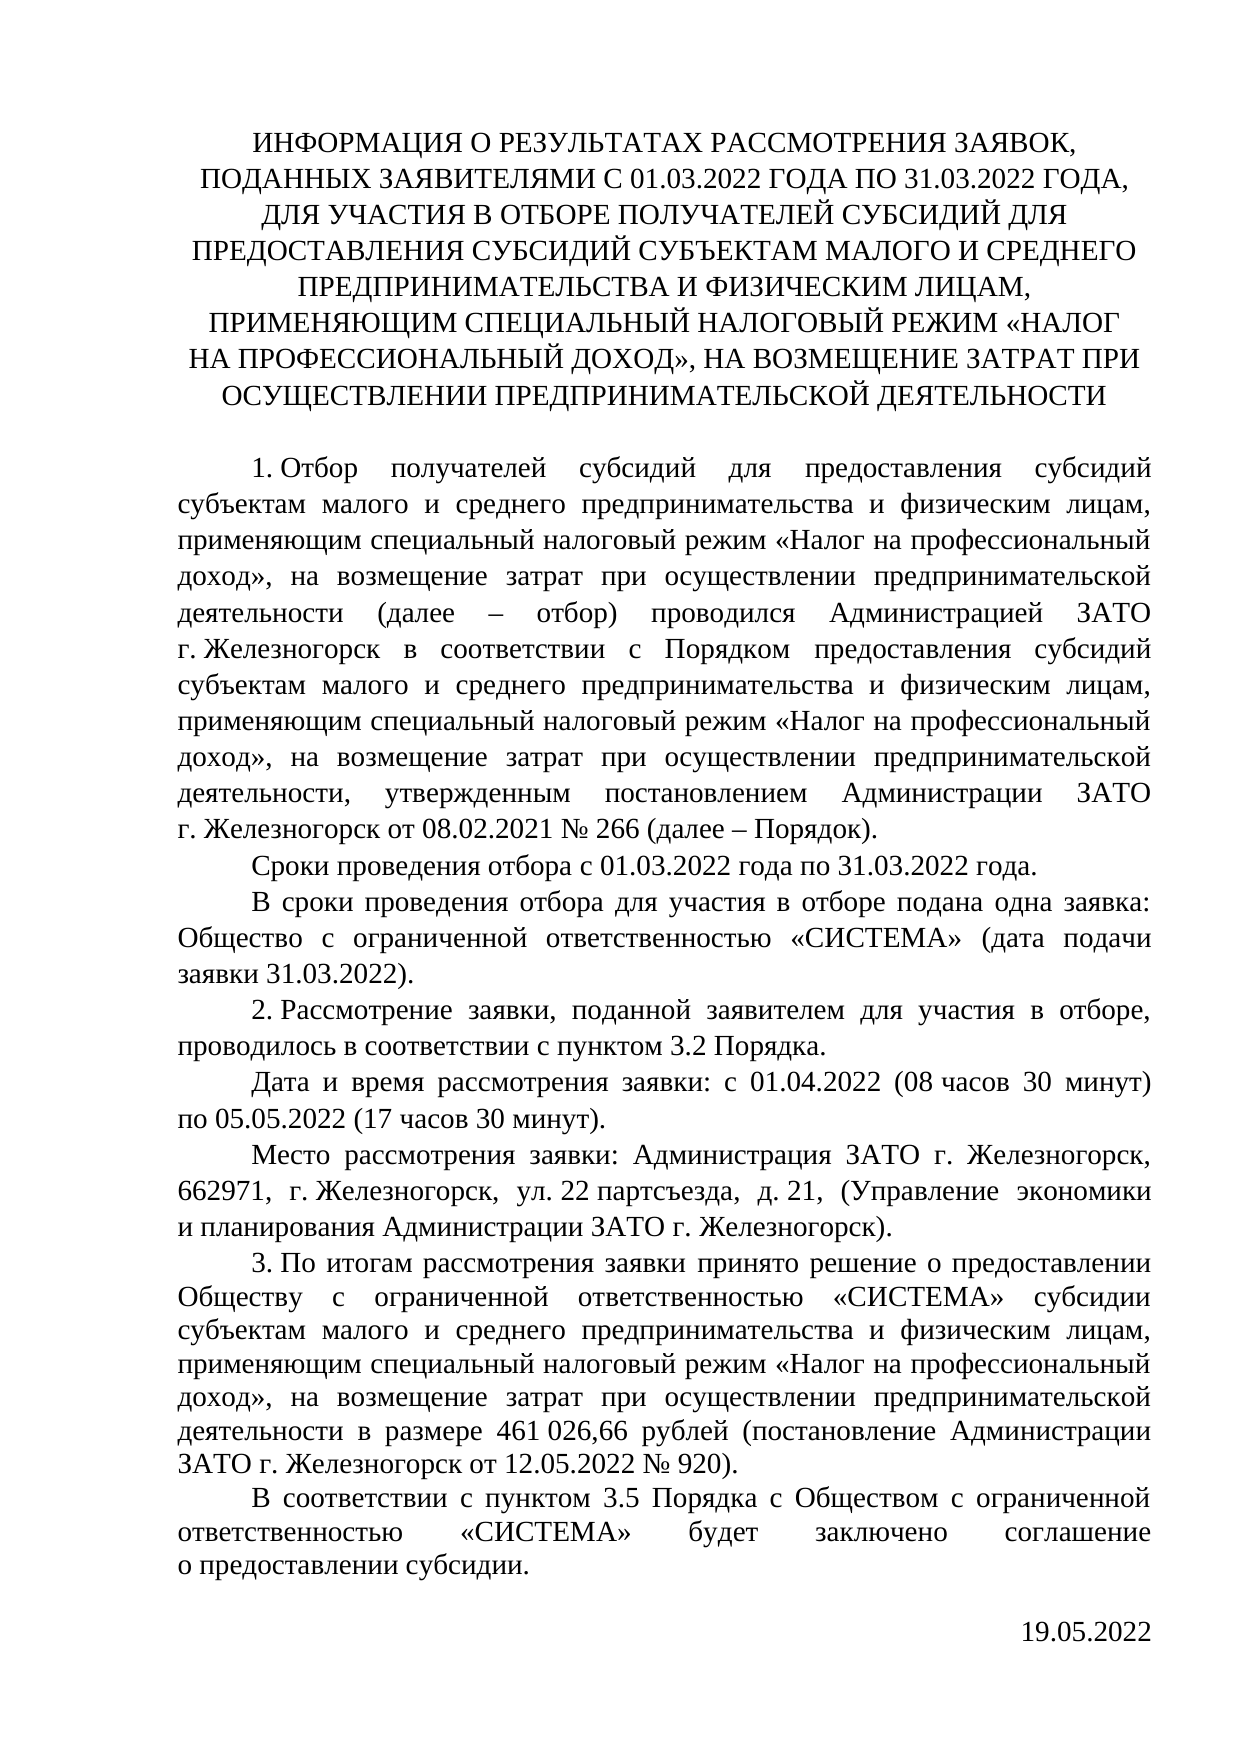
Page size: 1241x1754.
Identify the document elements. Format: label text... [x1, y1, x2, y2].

text Место рассмотрения заявки: Администрация ЗАТО г. Железногорск, 662971, г. Железногорск, ул. 22 партсъезда, д. 21, (Управление экономики и планирования Администрации ЗАТО г. Железногорск). [177, 1137, 1152, 1243]
text Сроки проведения отбора c 01.03.2022 года по 31.03.2022 года. [177, 848, 1152, 881]
list 19.05.2022 [177, 1614, 1152, 1648]
list 3. По итогам рассмотрения заявки принято решение о предоставлении Обществу с ограниченной ответственностью «СИСТЕМА» субсидии субъектам малого и среднего предпринимательства и физическим лицам, применяющим специальный налоговый режим «Налог на профессиональный доход», на возмещение затрат при осуществлении предпринимательской деятельности в размере 461 026,66 рублей (постановление Администрации ЗАТО г. Железногорск от 12.05.2022 № 920). [177, 1245, 1152, 1480]
text В сроки проведения отбора для участия в отборе подана одна заявка: Общество с ограниченной ответственностью «СИСТЕМА» (дата подачи заявки 31.03.2022). [177, 884, 1152, 990]
text 1. Отбор получателей субсидий для предоставления субсидий субъектам малого и среднего предпринимательства и физическим лицам, применяющим специальный налоговый режим «Налог на профессиональный доход», на возмещение затрат при осуществлении предпринимательской деятельности (далее – отбор) проводился Администрацией ЗАТО г. Железногорск в соответствии с Порядком предоставления субсидий субъектам малого и среднего предпринимательства и физическим лицам, применяющим специальный налоговый режим «Налог на профессиональный доход», на возмещение затрат при осуществлении предпринимательской деятельности, утвержденным постановлением Администрации ЗАТО г. Железногорск от 08.02.2021 № 266 (далее – Порядок). [177, 450, 1152, 845]
text 2. Рассмотрение заявки, поданной заявителем для участия в отборе, проводилось в соответствии с пунктом 3.2 Порядка. [177, 992, 1152, 1062]
text Дата и время рассмотрения заявки: с 01.04.2022 (08 часов 30 минут) по 05.05.2022 (17 часов 30 минут). [177, 1064, 1152, 1134]
list В соответствии с пунктом 3.5 Порядка с Обществом с ограниченной ответственностью «СИСТЕМА» будет заключено соглашение о предоставлении субсидии. [177, 1480, 1152, 1581]
text ИНФОРМАЦИЯ О РЕЗУЛЬТАТАХ РАССМОТРЕНИЯ ЗАЯВОК, ПОДАННЫХ ЗАЯВИТЕЛЯМИ С 01.03.2022 ГОДА ПО 31.03.2022 ГОДА, ДЛЯ УЧАСТИЯ В ОТБОРЕ ПОЛУЧАТЕЛЕЙ СУБСИДИЙ ДЛЯ ПРЕДОСТАВЛЕНИЯ СУБСИДИЙ СУБЪЕКТАМ МАЛОГО И СРЕДНЕГО ПРЕДПРИНИМАТЕЛЬСТВА И ФИЗИЧЕСКИМ ЛИЦАМ, ПРИМЕНЯЮЩИМ СПЕЦИАЛЬНЫЙ НАЛОГОВЫЙ РЕЖИМ «НАЛОГ НА ПРОФЕССИОНАЛЬНЫЙ ДОХОД», НА ВОЗМЕЩЕНИЕ ЗАТРАТ ПРИ ОСУЩЕСТВЛЕНИИ ПРЕДПРИНИМАТЕЛЬСКОЙ ДЕЯТЕЛЬНОСТИ [177, 125, 1152, 411]
